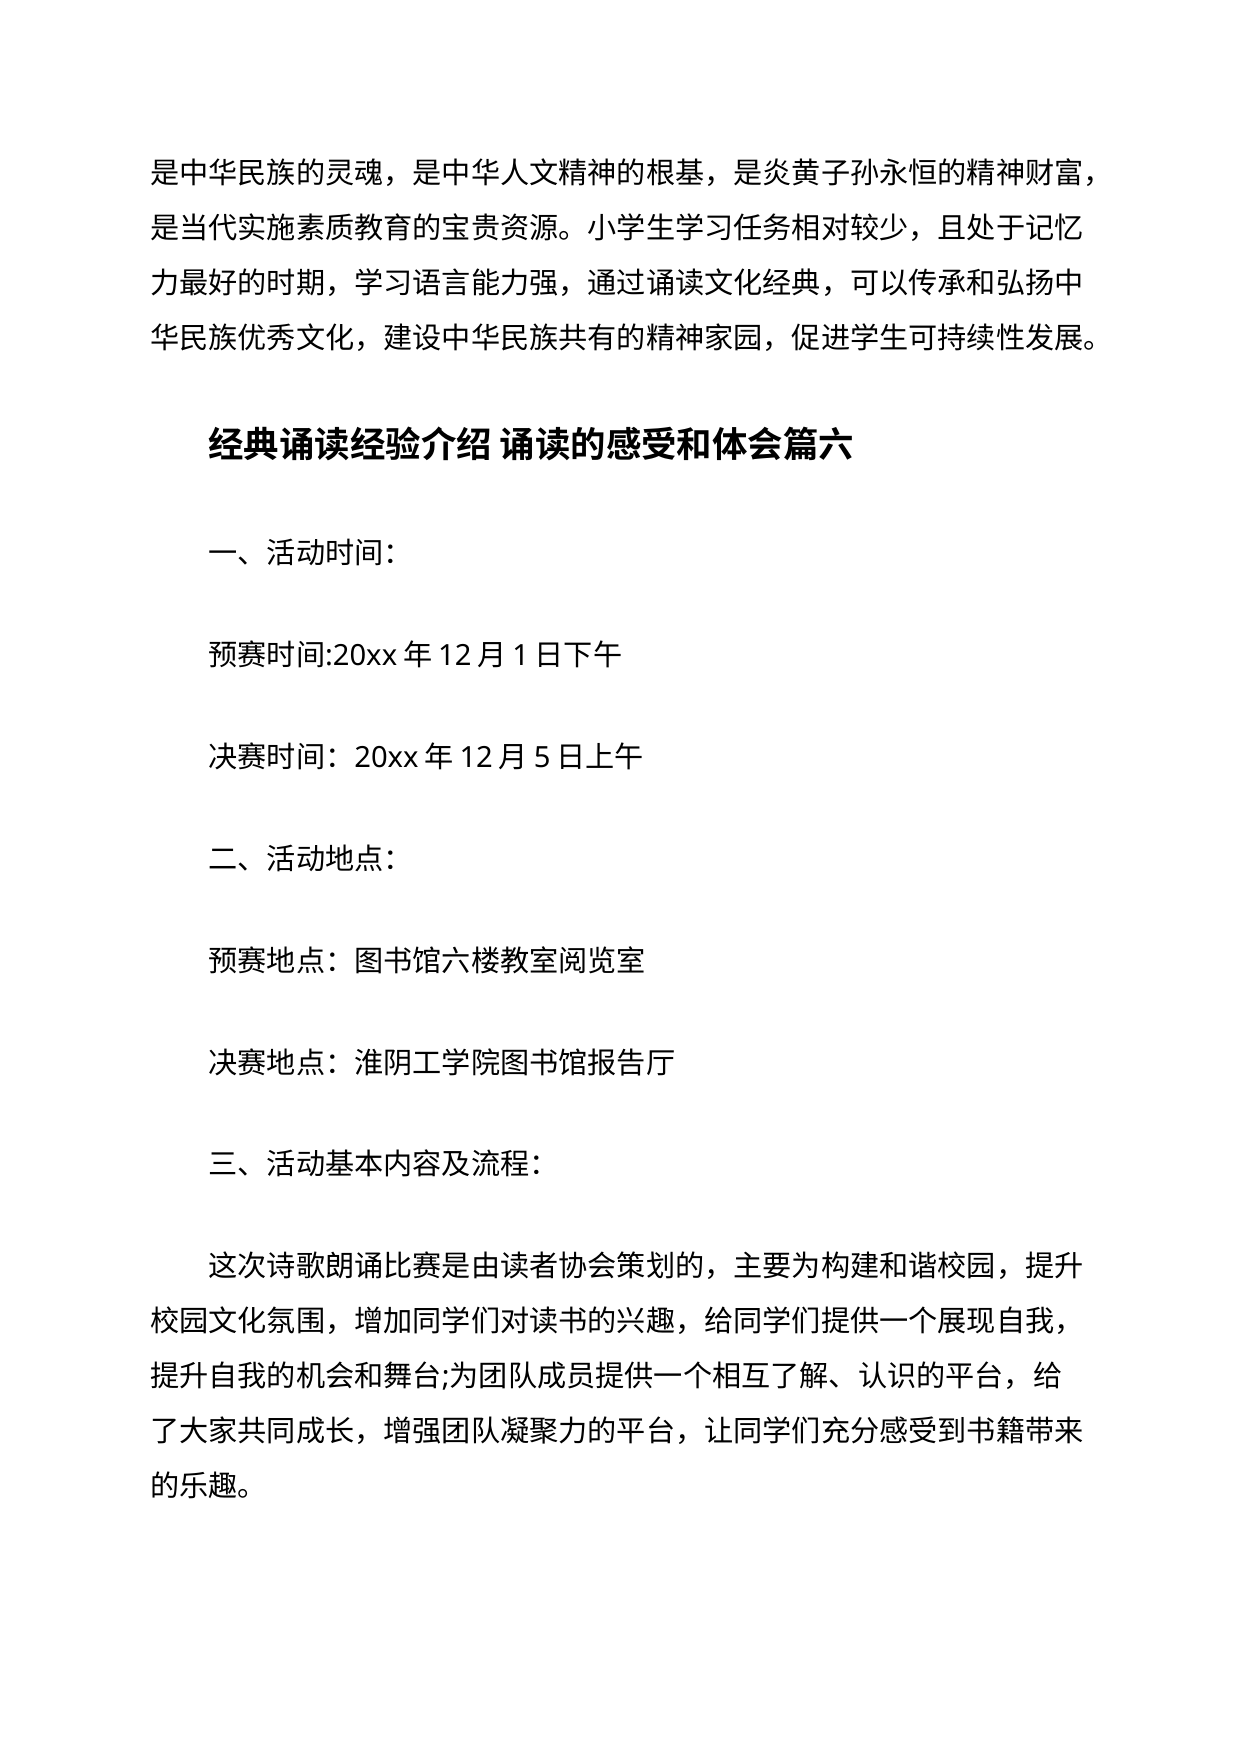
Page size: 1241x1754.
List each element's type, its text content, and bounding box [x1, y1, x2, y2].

text 三、活动基本内容及流程： [150, 1141, 1090, 1183]
text 决赛地点：淮阴工学院图书馆报告厅 [150, 1039, 1090, 1081]
text 预赛地点：图书馆六楼教室阅览室 [150, 937, 1090, 980]
text 决赛时间：20xx年12月5日上午 [150, 734, 1090, 776]
text 经典诵读经验介绍 诵读的感受和体会篇六 [150, 416, 1090, 468]
text 一、活动时间： [150, 530, 1090, 572]
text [150, 150, 1090, 357]
text 二、活动地点： [150, 836, 1090, 878]
text 这次诗歌朗诵比赛是由读者协会策划的，主要为构建和谐校园，提升校园文化氛围，增加同学们对读书的兴趣，给同学们提供一个展现自我，提升自我的机会和舞台;为团队成员提供一个相互了解、认识的平台，给了大家共同成长，增强团队凝聚力的平台，让同学们充分感受到书籍带来的乐趣。 [150, 1243, 1090, 1505]
text 预赛时间:20xx年12月1日下午 [150, 632, 1090, 674]
